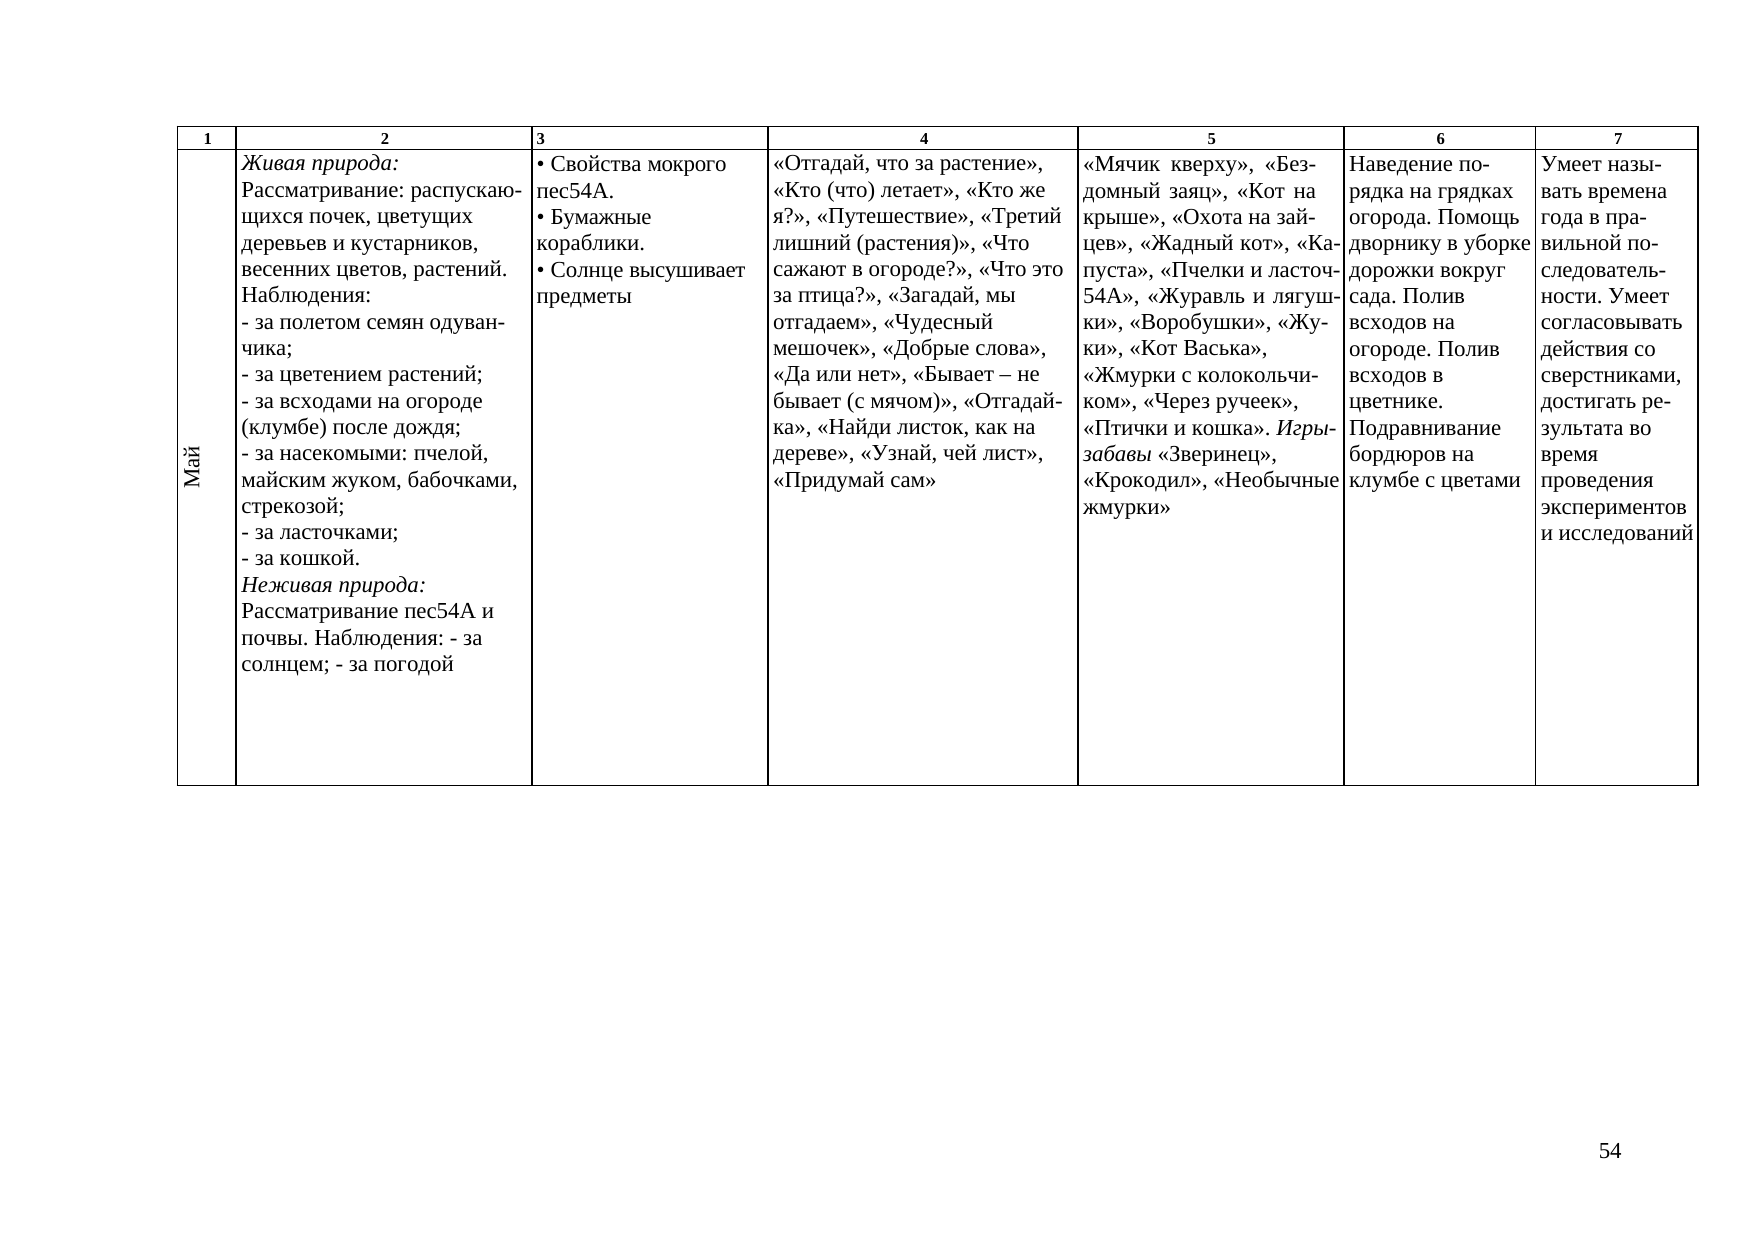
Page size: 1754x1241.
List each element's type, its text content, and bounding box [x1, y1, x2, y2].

table_header 6 [1345, 127, 1535, 149]
table_header 3 [533, 127, 767, 149]
table_cell Свойства мокрого пес54А. Бумажные кораблики. Солнце высушивает предметы [533, 150, 767, 785]
table_cell Май [178, 150, 235, 785]
table_cell Умеет назы- вать времена года в пра- вильной по- следователь- ности. Умеет согласовывать действия со сверстниками, достигать ре- зультата во время проведения экспериментов и исследований [1536, 150, 1697, 785]
table_header 5 [1079, 127, 1343, 149]
table_header 1 [178, 127, 235, 149]
table_cell Живая природа: Рассматривание: распускаю- щихся почек, цветущих деревьев и кустарников, весенних цветов, растений. Наблюдения: за полетом семян одуван- чика; за цветением растений; за всходами на огороде (клумбе) после дождя; за насекомыми: пчелой, майским жуком, бабочками, стрекозой; за ласточками; за кошкой. Неживая природа: Рассматривание пес54А и почвы. Наблюдения: - за солнцем; - за погодой [237, 150, 531, 785]
table_cell Наведение по- рядка на грядках огорода. Помощь дворнику в уборке дорожки вокруг сада. Полив всходов на огороде. Полив всходов в цветнике. Подравнивание бордюров на клумбе с цветами [1345, 150, 1535, 785]
table_cell «Отгадай, что за растение», «Кто (что) летает», «Кто же я?», «Путешествие», «Третий лишний (растения)», «Что сажают в огороде?», «Что это за птица?», «Загадай, мы отгадаем», «Чудесный мешочек», «Добрые слова», «Да или нет», «Бывает – не бывает (с мячом)», «Отгадай- ка», «Найди листок, как на дереве», «Узнай, чей лист», «Придумай сам» [769, 150, 1077, 785]
table_header 7 [1536, 127, 1697, 149]
table_header 4 [769, 127, 1077, 149]
table_cell «Мячик кверху», «Без- домный заяц», «Кот на крыше», «Охота на зай- цев», «Жадный кот», «Ка- пуста», «Пчелки и ласточ- 54А», «Журавль и лягуш- ки», «Воробушки», «Жу- ки», «Кот Васька», «Жмурки с колокольчи- ком», «Через ручеек», «Птички и кошка». Игры- забавы «Зверинец», «Крокодил», «Необычные жмурки» [1079, 150, 1343, 785]
table_header 2 [237, 127, 531, 149]
